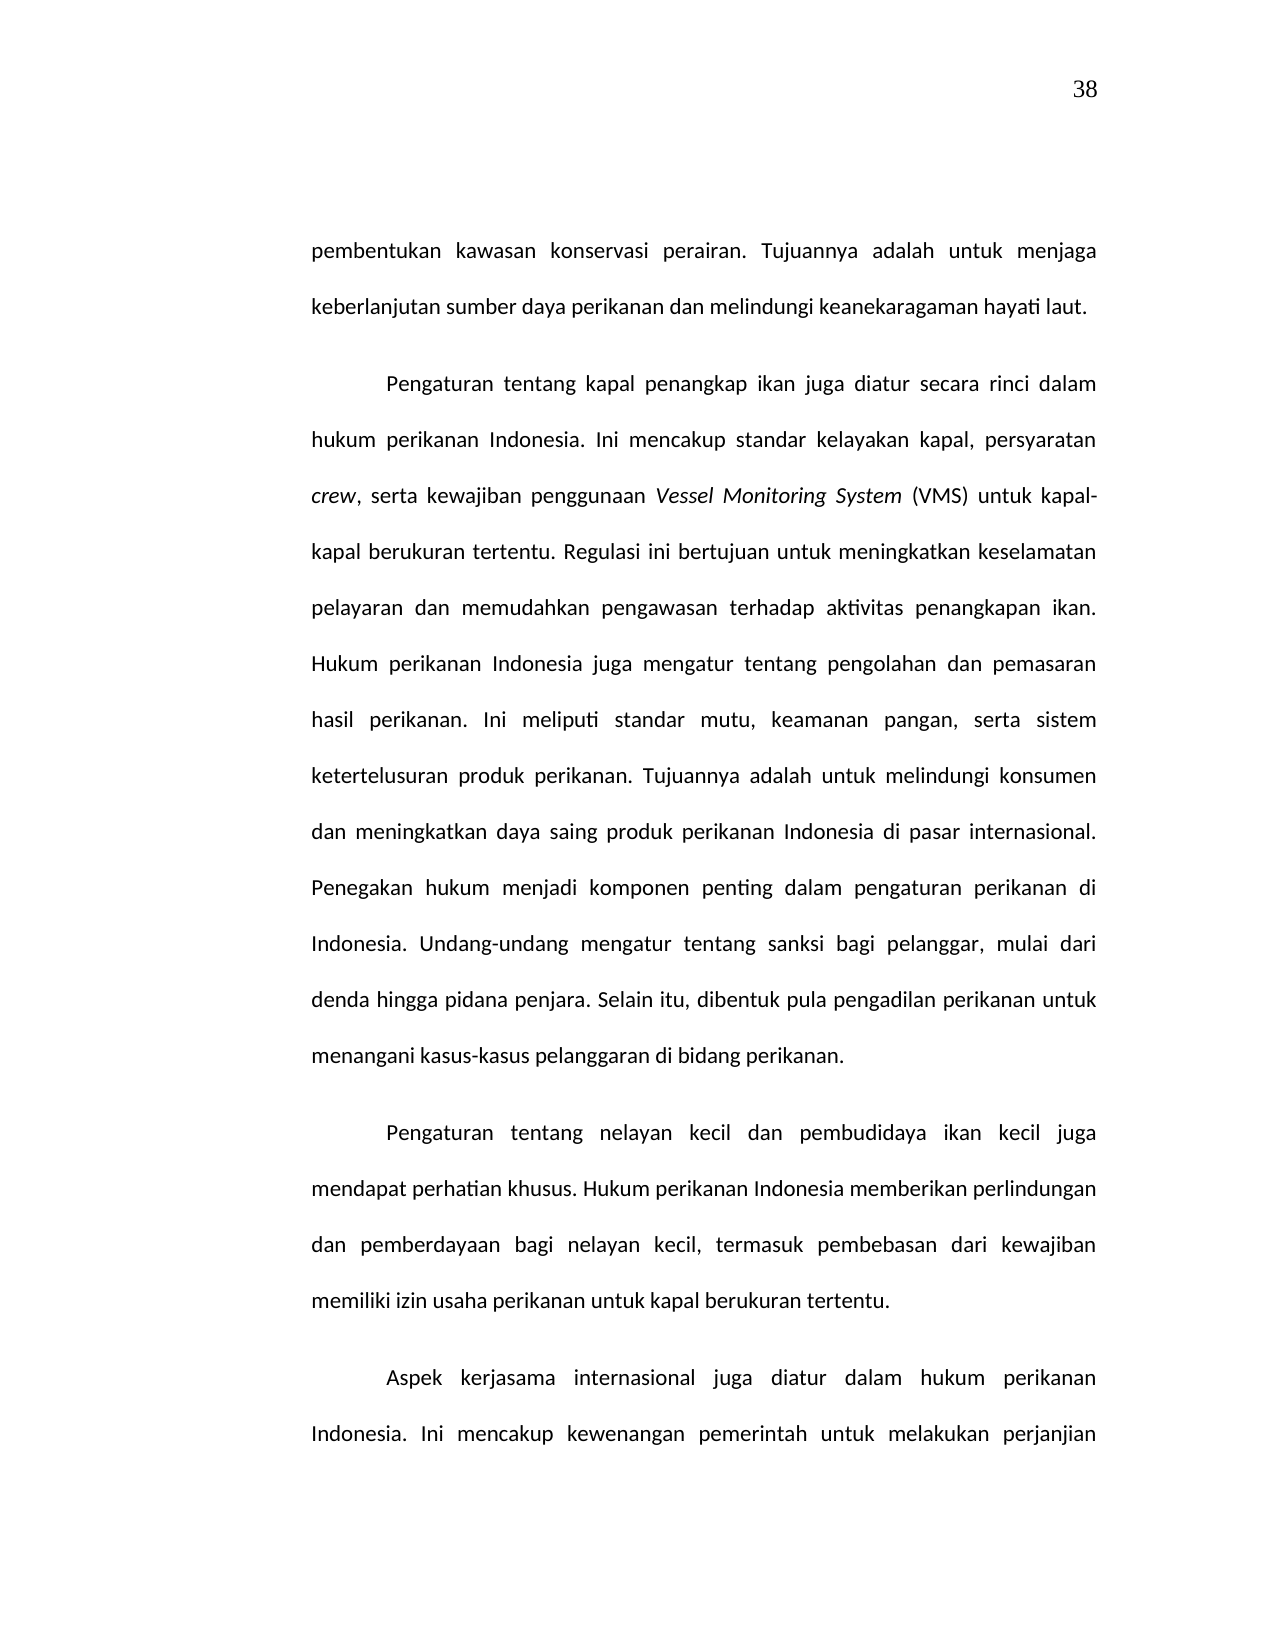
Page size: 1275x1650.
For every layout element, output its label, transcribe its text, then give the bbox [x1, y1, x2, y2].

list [311, 1363, 1098, 1448]
list Pengaturan tentang kapal penangkap ikan juga diatur secara rinci dalam hukum perikanan Indonesia. Ini mencakup standar kelayakan kapal, persyaratan crew, serta kewajiban penggunaan Vessel Monitoring System (VMS) untuk kapal-kapal berukuran tertentu. Regulasi ini bertujuan untuk meningkatkan keselamatan pelayaran dan memudahkan pengawasan terhadap aktivitas penangkapan ikan. Hukum perikanan Indonesia juga mengatur tentang pengolahan dan pemasaran hasil perikanan. Ini meliputi standar mutu, keamanan pangan, serta sistem ketertelusuran produk perikanan. Tujuannya adalah untuk melindungi konsumen dan meningkatkan daya saing produk perikanan Indonesia di pasar internasional. Penegakan hukum menjadi komponen penting dalam pengaturan perikanan di Indonesia. Undang-undang mengatur tentang sanksi bagi pelanggar, mulai dari denda hingga pidana penjara. Selain itu, dibentuk pula pengadilan perikanan untuk menangani kasus-kasus pelanggaran di bidang perikanan. [311, 369, 1098, 1070]
list Pengaturan tentang nelayan kecil dan pembudidaya ikan kecil juga mendapat perhatian khusus. Hukum perikanan Indonesia memberikan perlindungan dan pemberdayaan bagi nelayan kecil, termasuk pembebasan dari kewajiban memiliki izin usaha perikanan untuk kapal berukuran tertentu. [311, 1118, 1098, 1315]
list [311, 236, 1098, 320]
